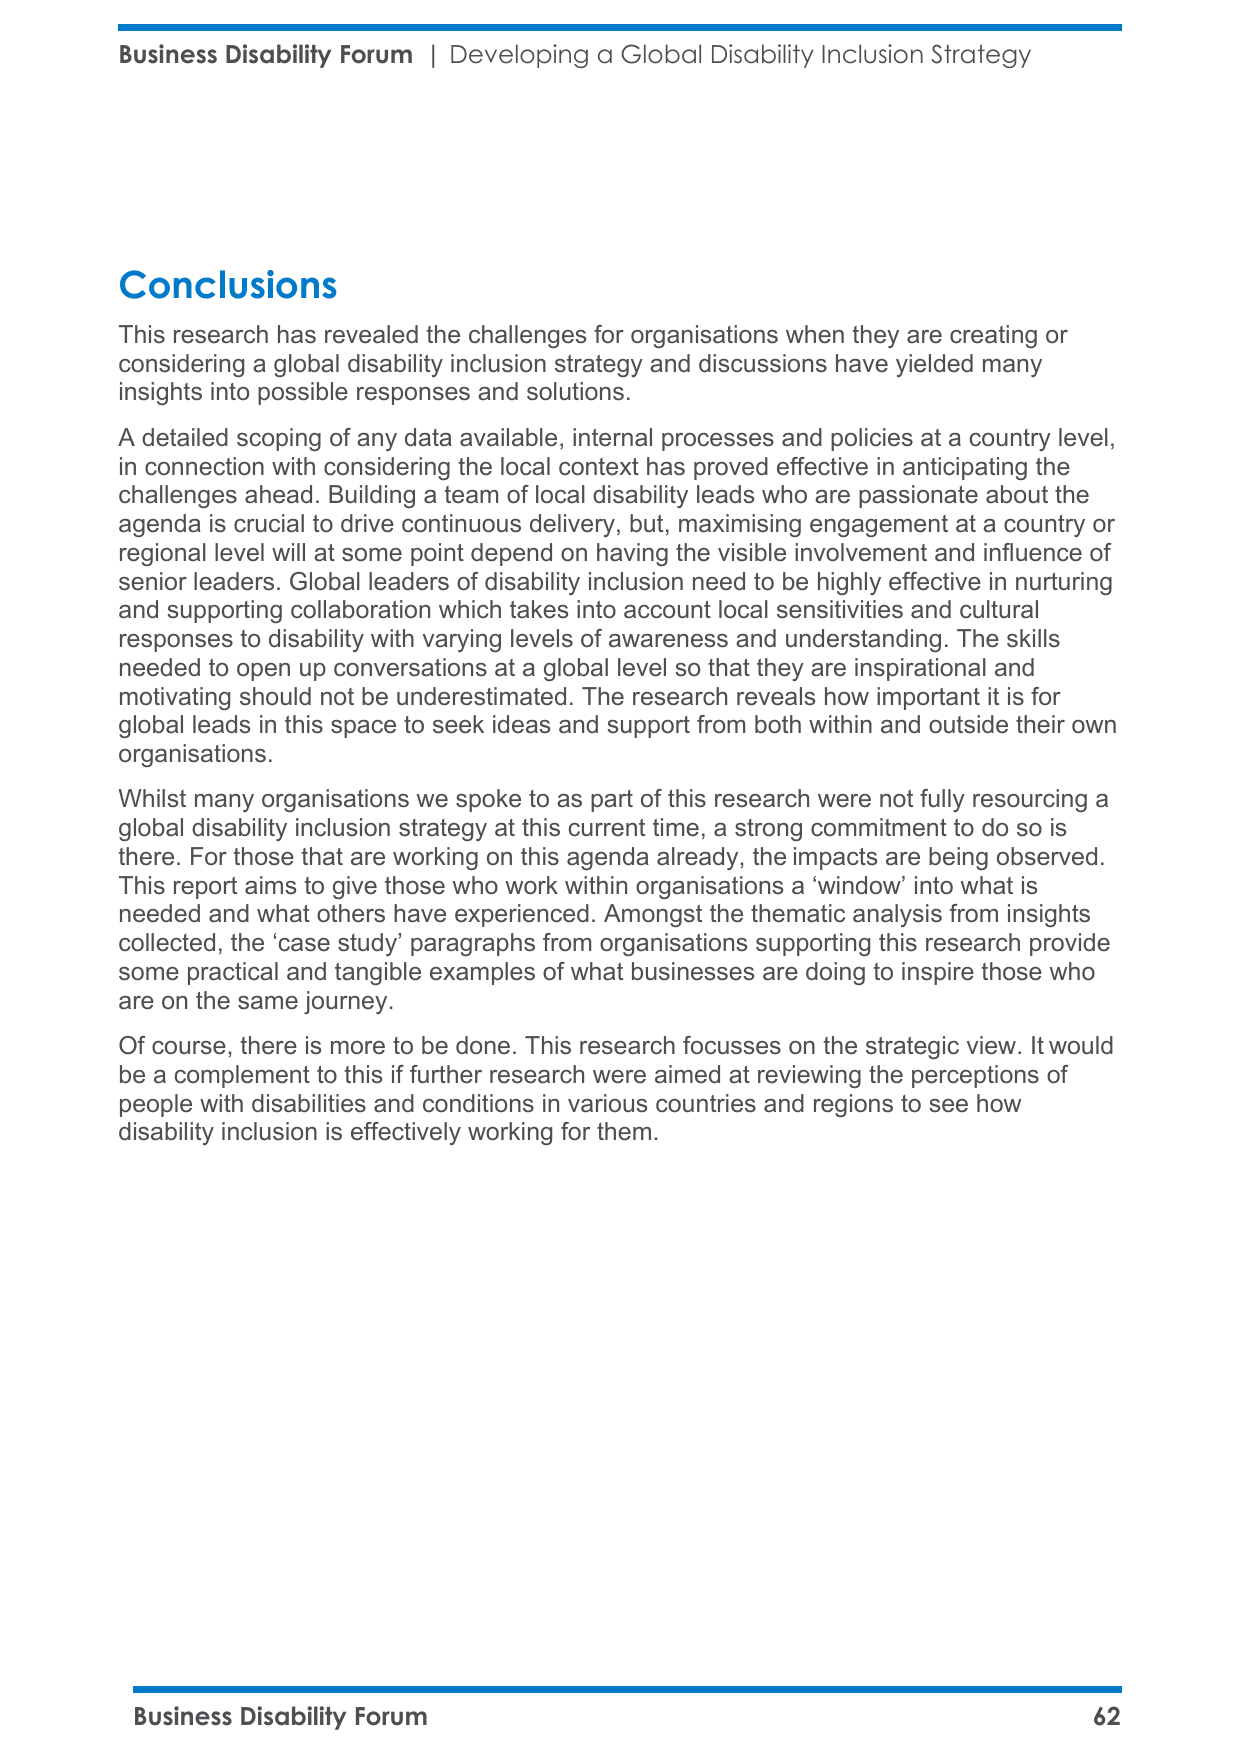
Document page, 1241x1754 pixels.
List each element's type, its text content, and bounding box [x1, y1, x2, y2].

text A detailed scoping of any data available, internal processes and policies at a country level, in connection with considering the local context has proved effective in anticipating the challenges ahead. Building a team of local disability leads who are passionate about the agenda is crucial to drive continuous delivery, but, maximising engagement at a country or regional level will at some point depend on having the visible involvement and influence of senior leaders. Global leaders of disability inclusion need to be highly effective in nurturing and supporting collaboration which takes into account local sensitivities and cultural responses to disability with varying levels of awareness and understanding. The skills needed to open up conversations at a global level so that they are inspirational and motivating should not be underestimated. The research reveals how important it is for global leads in this space to seek ideas and support from both within and outside their own organisations. [118, 423, 1122, 768]
text Whilst many organisations we spoke to as part of this research were not fully resourcing a global disability inclusion strategy at this current time, a strong commitment to do so is there. For those that are working on this agenda already, the impacts are being observed. This report aims to give those who work within organisations a ‘window’ into what is needed and what others have experienced. Amongst the thematic analysis from insights collected, the ‘case study’ paragraphs from organisations supporting this research provide some practical and tangible examples of what businesses are doing to inspire those who are on the same journey. [118, 784, 1122, 1014]
text This research has revealed the challenges for organisations when they are creating or considering a global disability inclusion strategy and discussions have yielded many insights into possible responses and solutions. [118, 320, 1122, 406]
text Of course, there is more to be done. This research focusses on the strategic view. It would be a complement to this if further research were aimed at reviewing the perceptions of people with disabilities and conditions in various countries and regions to see how disability inclusion is effectively working for them. [118, 1031, 1122, 1146]
subtitle Conclusions [118, 261, 1122, 307]
